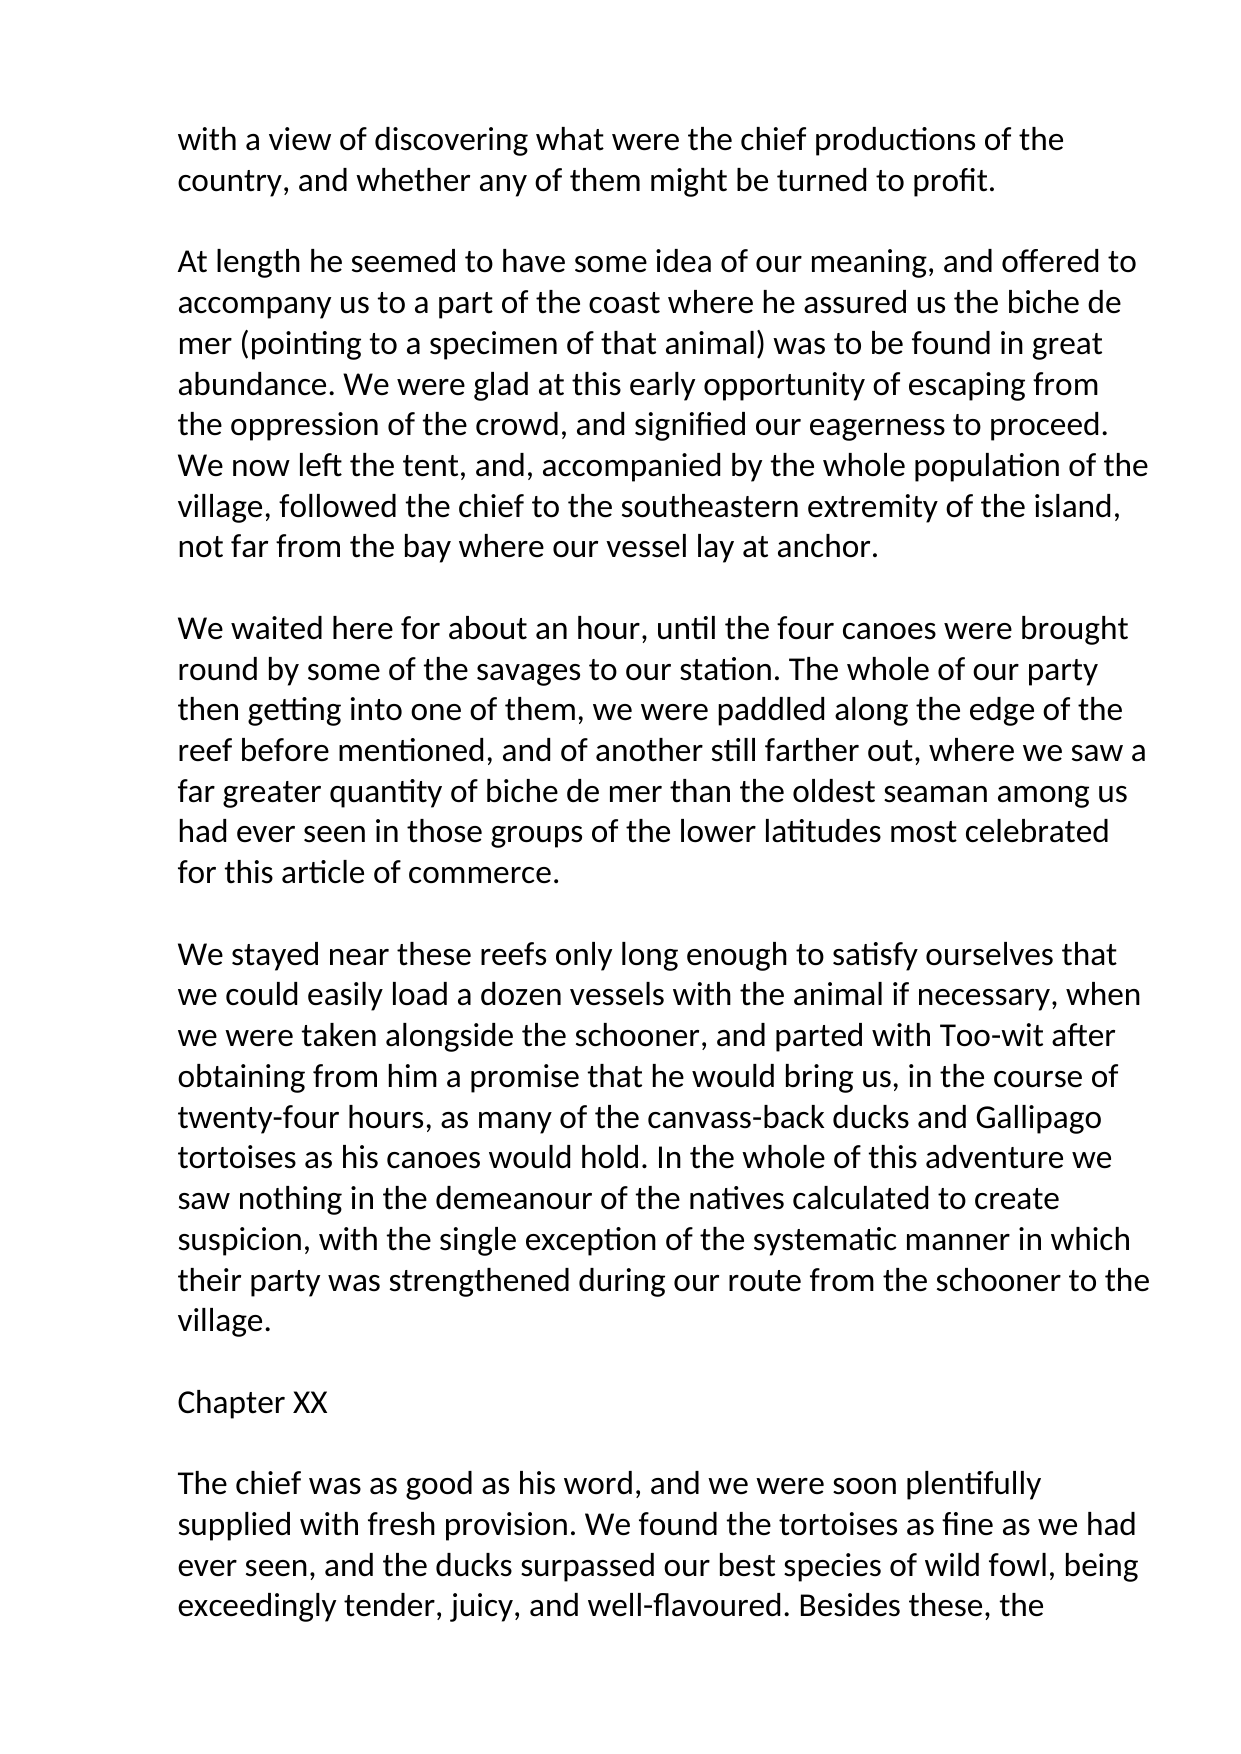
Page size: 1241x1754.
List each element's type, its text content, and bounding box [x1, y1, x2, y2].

text At length he seemed to have some idea of our meaning, and offered to accompany us to a part of the coast where he assured us the biche de mer (pointing to a specimen of that animal) was to be found in great abundance. We were glad at this early opportunity of escaping from the oppression of the crowd, and signified our eagerness to proceed. We now left the tent, and, accompanied by the whole population of the village, followed the chief to the southeastern extremity of the island, not far from the bay where our vessel lay at anchor. [177, 240, 1152, 566]
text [177, 118, 1152, 199]
text We waited here for about an hour, until the four canoes were brought round by some of the savages to our station. The whole of our party then getting into one of them, we were paddled along the edge of the reef before mentioned, and of another still farther out, where we saw a far greater quantity of biche de mer than the oldest seaman among us had ever seen in those groups of the lower latitudes most celebrated for this article of commerce. [177, 607, 1152, 892]
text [177, 1462, 1152, 1625]
text Chapter XX [177, 1381, 1152, 1421]
text We stayed near these reefs only long enough to satisfy ourselves that we could easily load a dozen vessels with the animal if necessary, when we were taken alongside the schooner, and parted with Too-wit after obtaining from him a promise that he would bring us, in the course of twenty-four hours, as many of the canvass-back ducks and Gallipago tortoises as his canoes would hold. In the whole of this adventure we saw nothing in the demeanour of the natives calculated to create suspicion, with the single exception of the systematic manner in which their party was strengthened during our route from the schooner to the village. [177, 933, 1152, 1340]
